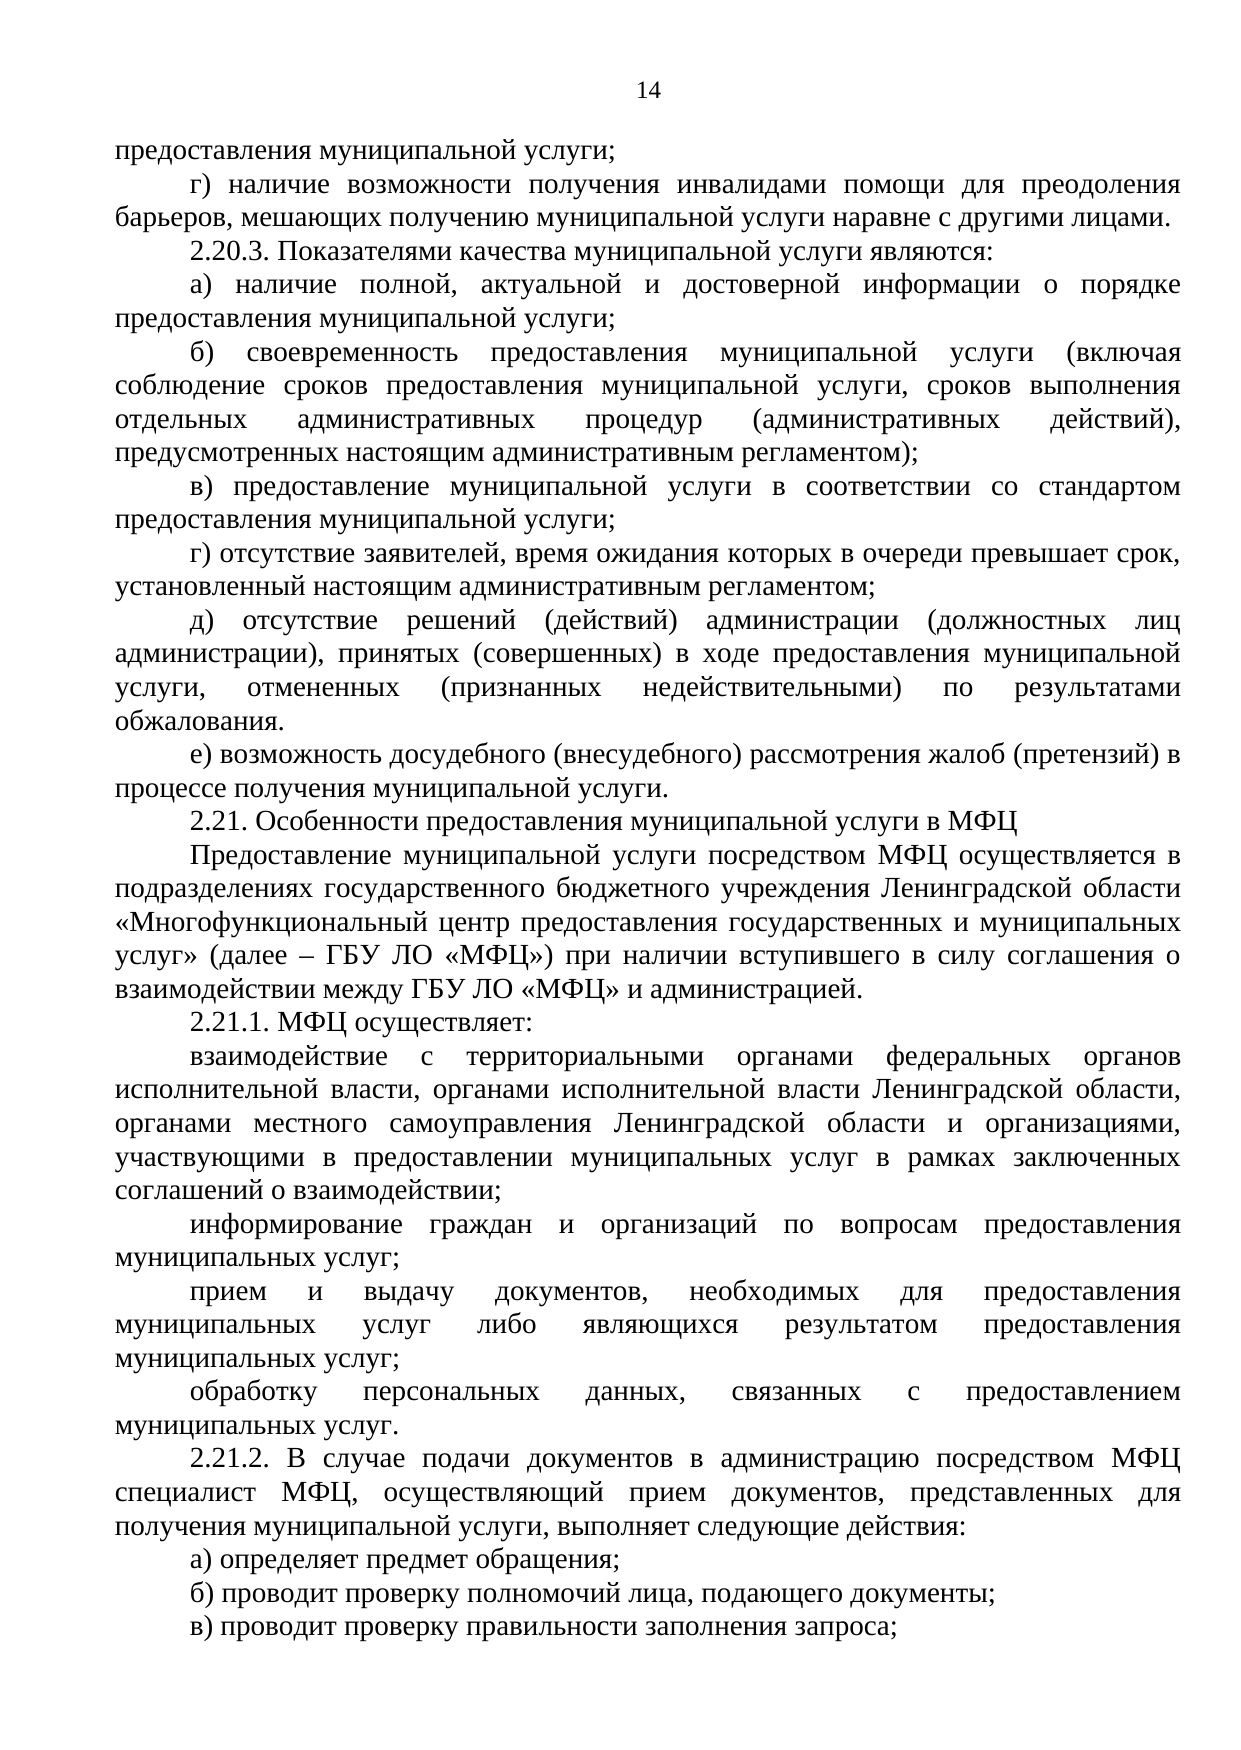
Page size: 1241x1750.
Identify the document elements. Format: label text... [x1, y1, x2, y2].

text в) проводит проверку правильности заполнения запроса; [114, 1608, 1182, 1642]
text 2.20.3. Показателями качества муниципальной услуги являются: [114, 233, 1182, 267]
text д) отсутствие решений (действий) администрации (должностных лиц администрации), принятых (совершенных) в ходе предоставления муниципальной услуги, отмененных (признанных недействительными) по результатами обжалования. [114, 602, 1182, 736]
text прием и выдачу документов, необходимых для предоставления муниципальных услуг либо являющихся результатом предоставления муниципальных услуг; [114, 1273, 1182, 1373]
text 2.21. Особенности предоставления муниципальной услуги в МФЦ [114, 803, 1182, 837]
text обработку персональных данных, связанных с предоставлением муниципальных услуг. [114, 1373, 1182, 1441]
text в) предоставление муниципальной услуги в соответствии со стандартом предоставления муниципальной услуги; [114, 468, 1182, 535]
text б) своевременность предоставления муниципальной услуги (включая соблюдение сроков предоставления муниципальной услуги, сроков выполнения отдельных административных процедур (административных действий), предусмотренных настоящим административным регламентом); [114, 334, 1182, 468]
text г) отсутствие заявителей, время ожидания которых в очереди превышает срок, установленный настоящим административным регламентом; [114, 535, 1182, 602]
text Предоставление муниципальной услуги посредством МФЦ осуществляется в подразделениях государственного бюджетного учреждения Ленинградской области «Многофункциональный центр предоставления государственных и муниципальных услуг» (далее – ГБУ ЛО «МФЦ») при наличии вступившего в силу соглашения о взаимодействии между ГБУ ЛО «МФЦ» и администрацией. [114, 837, 1182, 1004]
text г) наличие возможности получения инвалидами помощи для преодоления барьеров, мешающих получению муниципальной услуги наравне с другими лицами. [114, 166, 1182, 233]
text взаимодействие с территориальными органами федеральных органов исполнительной власти, органами исполнительной власти Ленинградской области, органами местного самоуправления Ленинградской области и организациями, участвующими в предоставлении муниципальных услуг в рамках заключенных соглашений о взаимодействии; [114, 1038, 1182, 1206]
text а) определяет предмет обращения; [114, 1541, 1182, 1575]
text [114, 132, 1182, 166]
text б) проводит проверку полномочий лица, подающего документы; [114, 1575, 1182, 1608]
text 2.21.1. МФЦ осуществляет: [114, 1004, 1182, 1038]
text 2.21.2. В случае подачи документов в администрацию посредством МФЦ специалист МФЦ, осуществляющий прием документов, представленных для получения муниципальной услуги, выполняет следующие действия: [114, 1441, 1182, 1541]
text информирование граждан и организаций по вопросам предоставления муниципальных услуг; [114, 1206, 1182, 1273]
text е) возможность досудебного (внесудебного) рассмотрения жалоб (претензий) в процессе получения муниципальной услуги. [114, 736, 1182, 803]
text а) наличие полной, актуальной и достоверной информации о порядке предоставления муниципальной услуги; [114, 267, 1182, 334]
